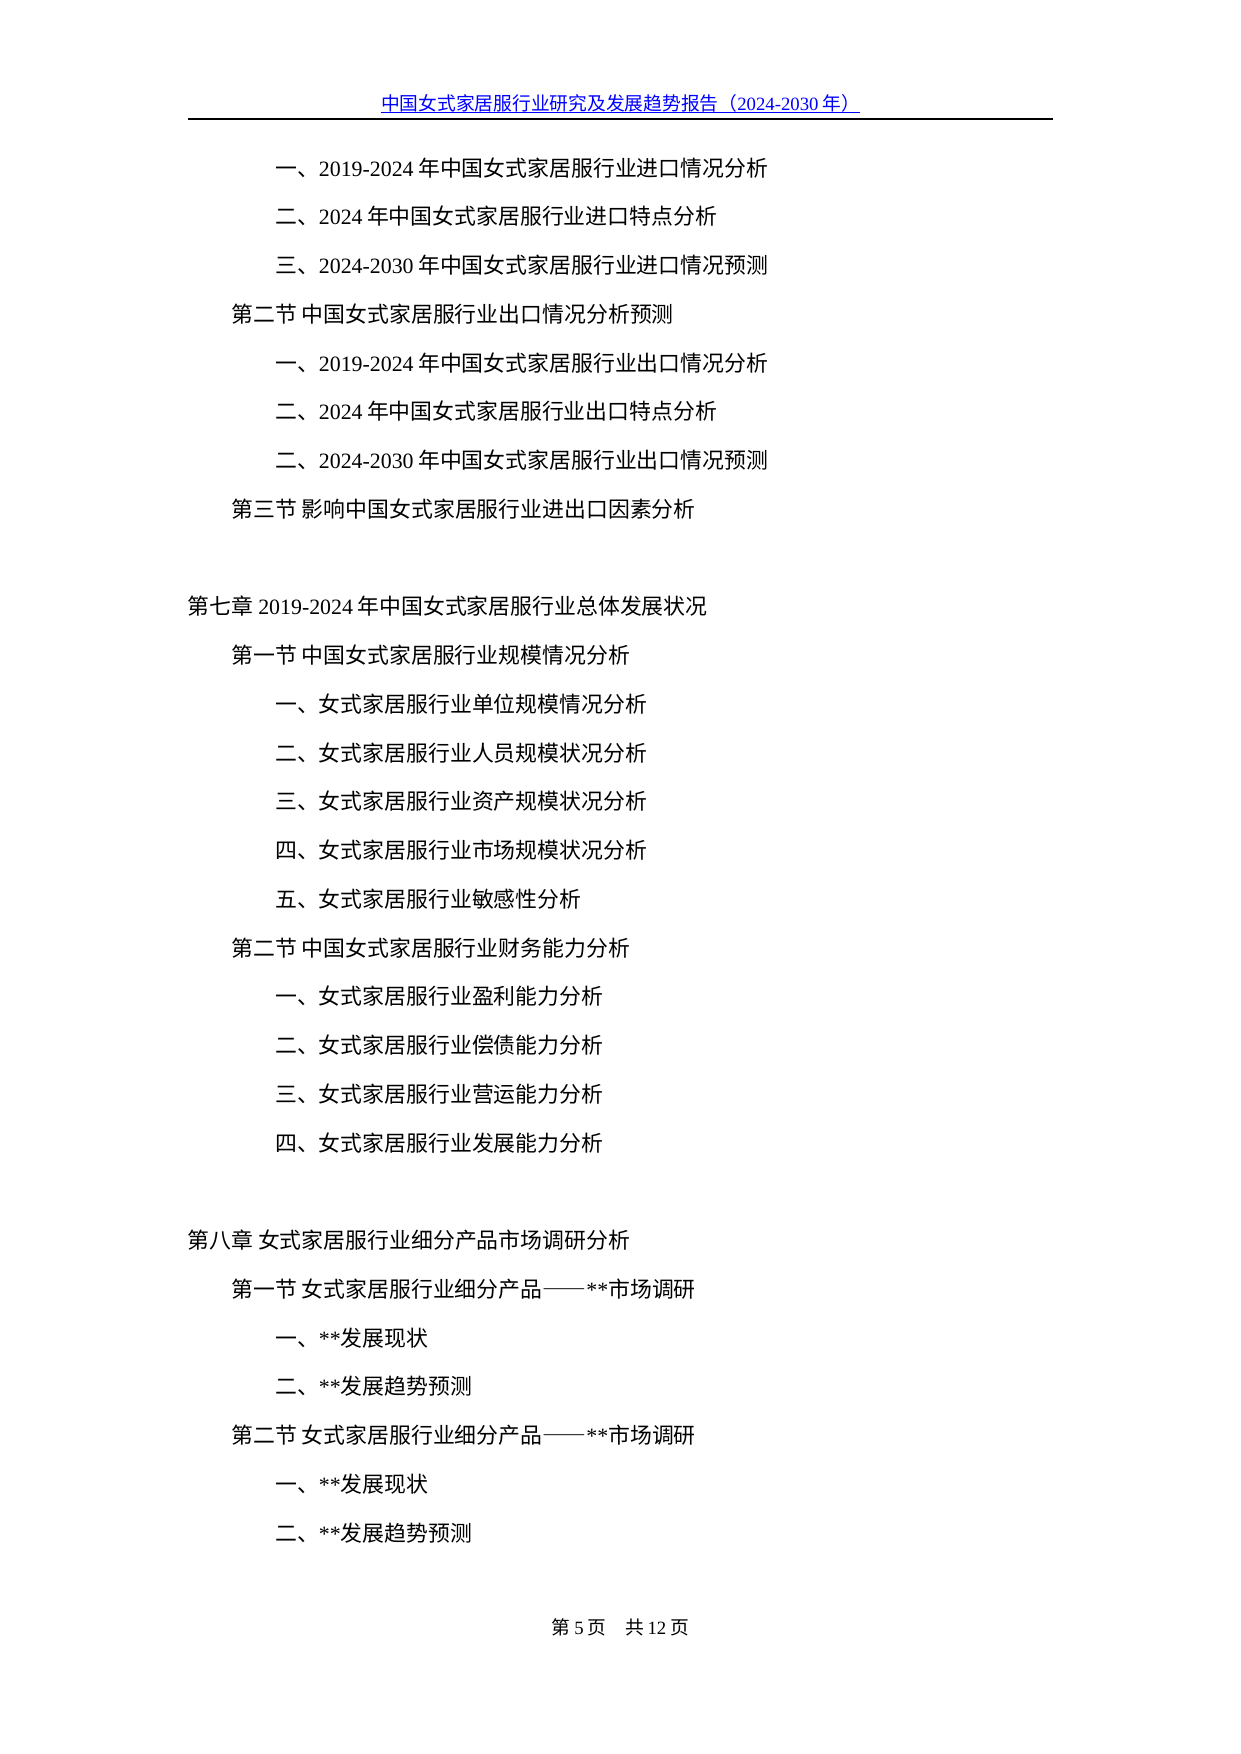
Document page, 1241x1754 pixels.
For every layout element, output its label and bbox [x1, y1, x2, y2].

text [187, 150, 1053, 1548]
